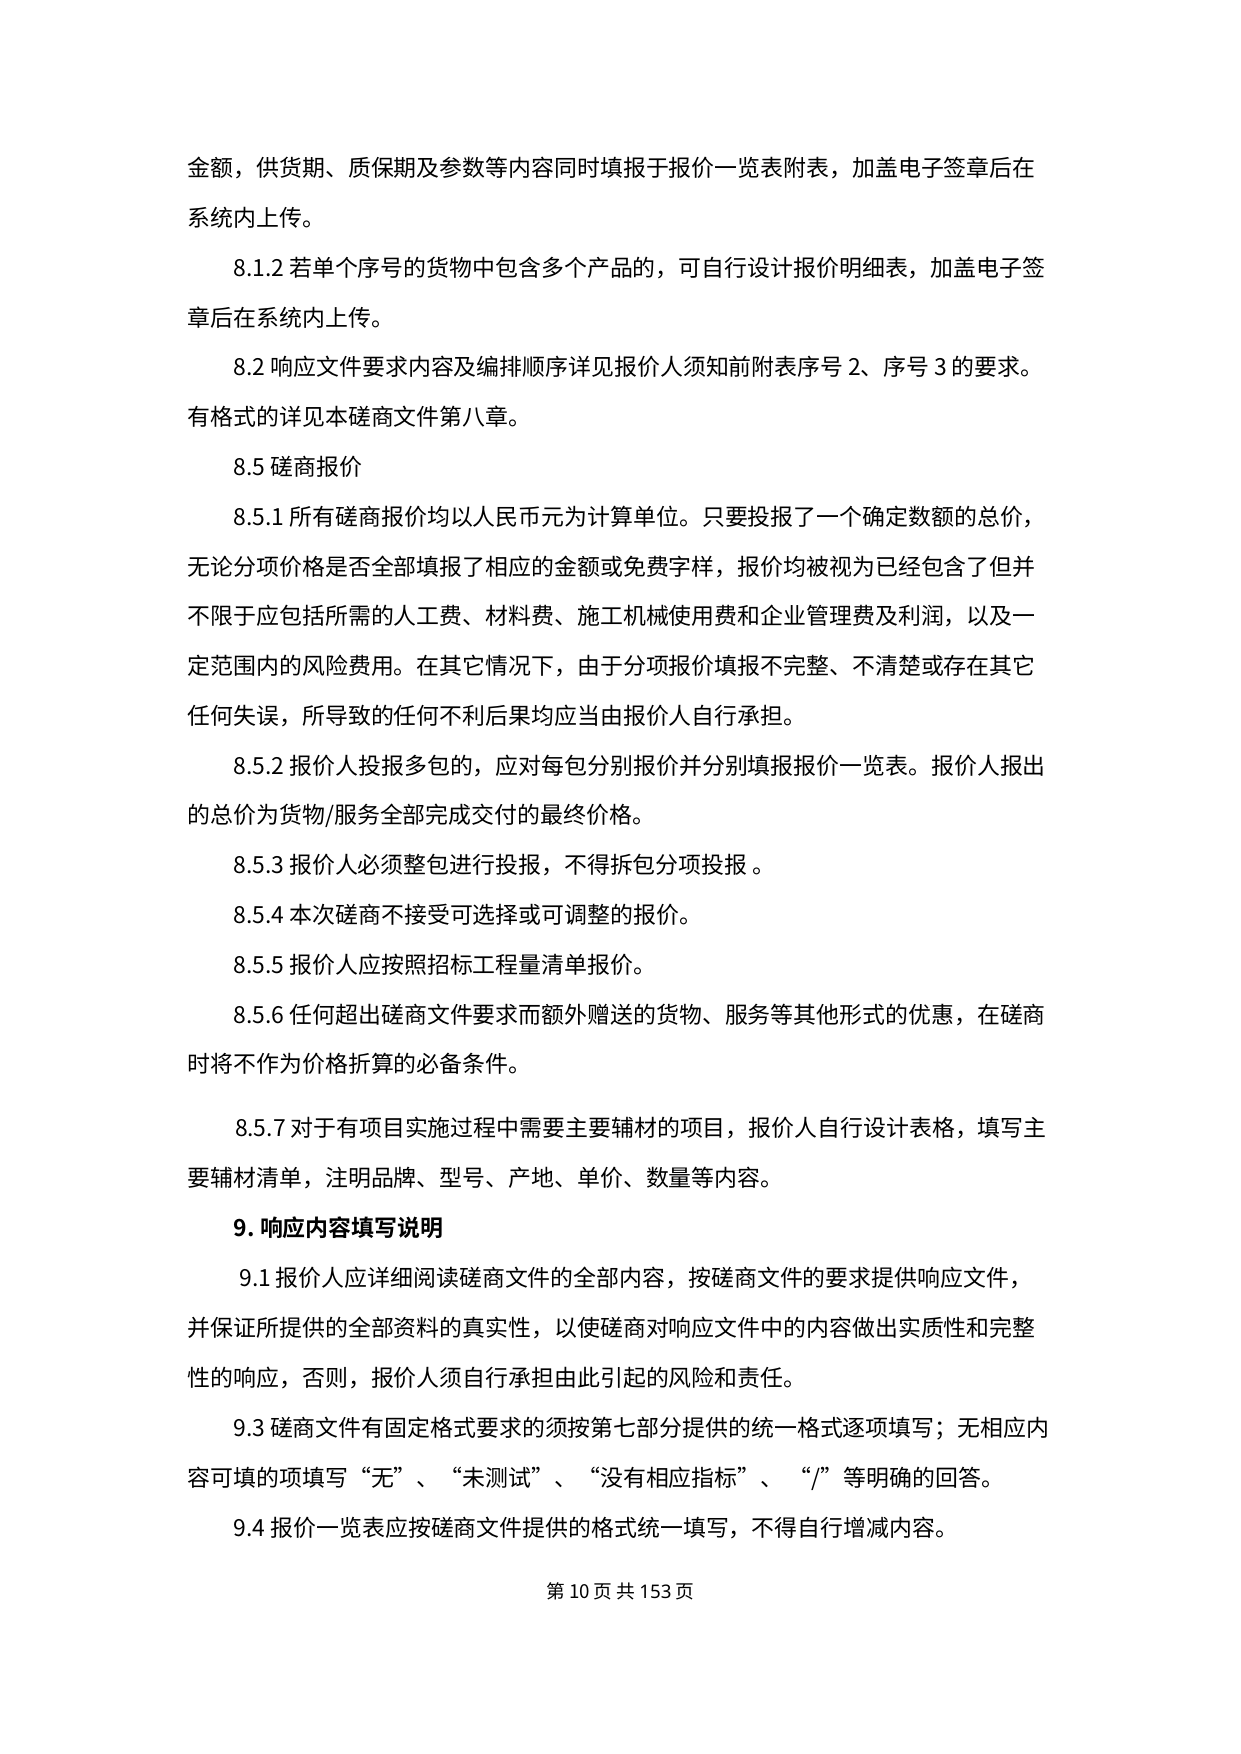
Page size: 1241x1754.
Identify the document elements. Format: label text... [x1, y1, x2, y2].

text 8.5.7对于有项目实施过程中需要主要辅材的项目，报价人自行设计表格，填写主要辅材清单，注明品牌、型号、产地、单价、数量等内容。 [187, 1096, 1053, 1196]
text 8.1.2若单个序号的货物中包含多个产品的，可自行设计报价明细表，加盖电子签章后在系统内上传。 [187, 249, 1053, 333]
text 8.5 磋商报价 [187, 449, 1053, 482]
text 9.3磋商文件有固定格式要求的须按第七部分提供的统一格式逐项填写；无相应内容可填的项填写“无”、“未测试”、“没有相应指标”、 “/”等明确的回答。 [187, 1396, 1053, 1496]
text 8.5.2 报价人投报多包的，应对每包分别报价并分别填报报价一览表。报价人报出的总价为货物/服务全部完成交付的最终价格。 [187, 747, 1053, 831]
text 9.1报价人应详细阅读磋商文件的全部内容，按磋商文件的要求提供响应文件，并保证所提供的全部资料的真实性，以使磋商对响应文件中的内容做出实质性和完整性的响应，否则，报价人须自行承担由此引起的风险和责任。 [187, 1246, 1053, 1396]
text 8.5.6 任何超出磋商文件要求而额外赠送的货物、服务等其他形式的优惠，在磋商时将不作为价格折算的必备条件。 [187, 996, 1053, 1079]
text 9.4 报价一览表应按磋商文件提供的格式统一填写，不得自行增减内容。 [187, 1496, 1053, 1546]
text 8.5.1 所有磋商报价均以人民币元为计算单位。只要投报了一个确定数额的总价，无论分项价格是否全部填报了相应的金额或免费字样，报价均被视为已经包含了但并不限于应包括所需的人工费、材料费、施工机械使用费和企业管理费及利润，以及一定范围内的风险费用。在其它情况下，由于分项报价填报不完整、不清楚或存在其它任何失误，所导致的任何不利后果均应当由报价人自行承担。 [187, 498, 1053, 731]
text 8.5.5 报价人应按照招标工程量清单报价。 [187, 947, 1053, 980]
text 8.5.4 本次磋商不接受可选择或可调整的报价。 [187, 897, 1053, 930]
text 8.2 响应文件要求内容及编排顺序详见报价人须知前附表序号2、序号3的要求。有格式的详见本磋商文件第八章。 [187, 349, 1053, 432]
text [187, 150, 1053, 233]
text 9. 响应内容填写说明 [187, 1196, 1053, 1246]
text 8.5.3报价人必须整包进行投报，不得拆包分项投报 。 [187, 847, 1053, 880]
